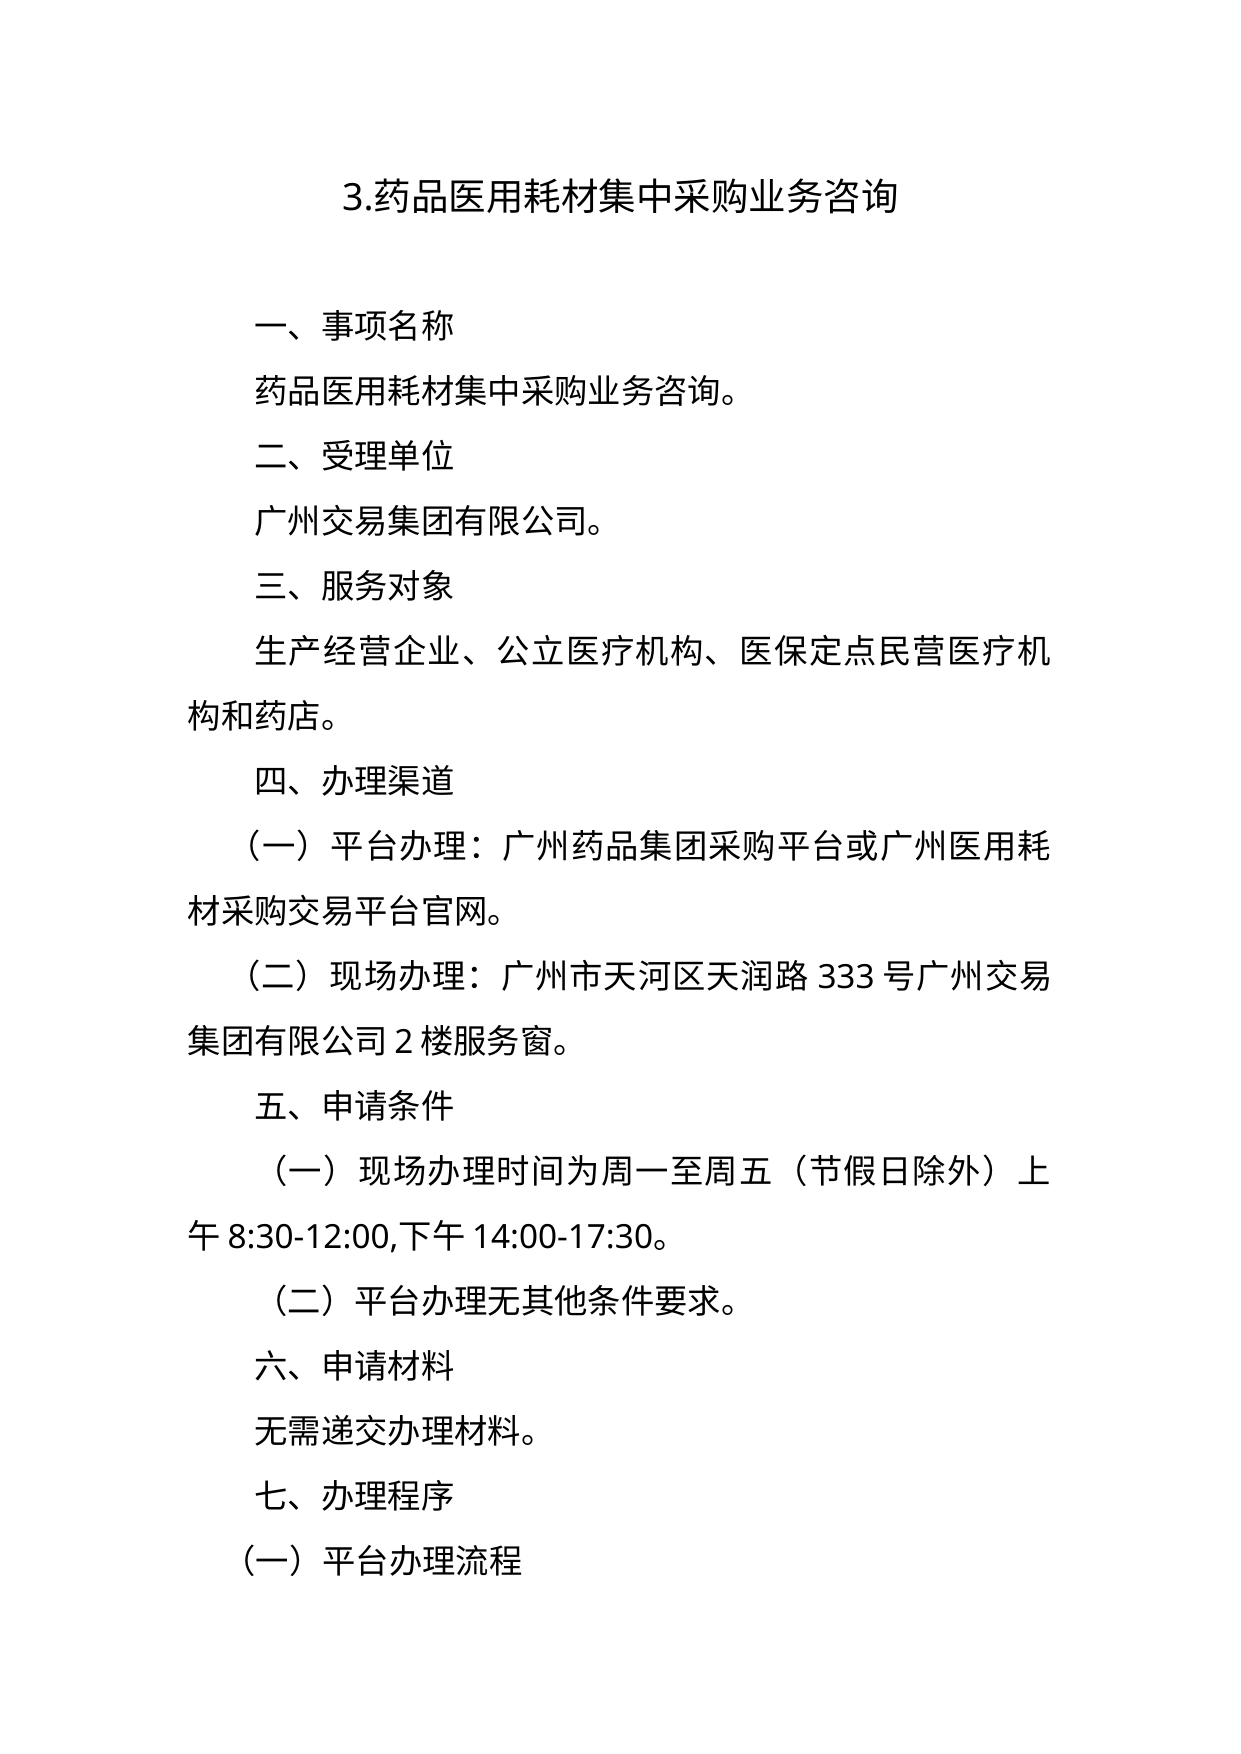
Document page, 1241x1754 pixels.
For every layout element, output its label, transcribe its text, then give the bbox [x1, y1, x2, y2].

text 六、申请材料 [187, 1332, 1053, 1397]
text 一、事项名称 [187, 292, 1053, 357]
text （一）现场办理时间为周一至周五（节假日除外）上午8:30-12:00,下午14:00-17:30。 [187, 1137, 1053, 1267]
text （二）现场办理：广州市天河区天润路333号广州交易集团有限公司2楼服务窗。 [187, 942, 1053, 1072]
text 3.药品医用耗材集中采购业务咨询 [187, 162, 1053, 227]
text （一）平台办理：广州药品集团采购平台或广州医用耗材采购交易平台官网。 [187, 812, 1053, 942]
text 二、受理单位 [187, 422, 1053, 487]
text 广州交易集团有限公司。 [187, 487, 1053, 552]
text 生产经营企业、公立医疗机构、医保定点民营医疗机构和药店。 [187, 617, 1053, 747]
text 三、服务对象 [187, 552, 1053, 617]
text （一）平台办理流程 [187, 1527, 1053, 1592]
text 四、办理渠道 [187, 747, 1053, 812]
text 无需递交办理材料。 [187, 1397, 1053, 1462]
text 七、办理程序 [187, 1462, 1053, 1527]
text 五、申请条件 [187, 1072, 1053, 1137]
text 药品医用耗材集中采购业务咨询。 [187, 357, 1053, 422]
text （二）平台办理无其他条件要求。 [187, 1267, 1053, 1332]
